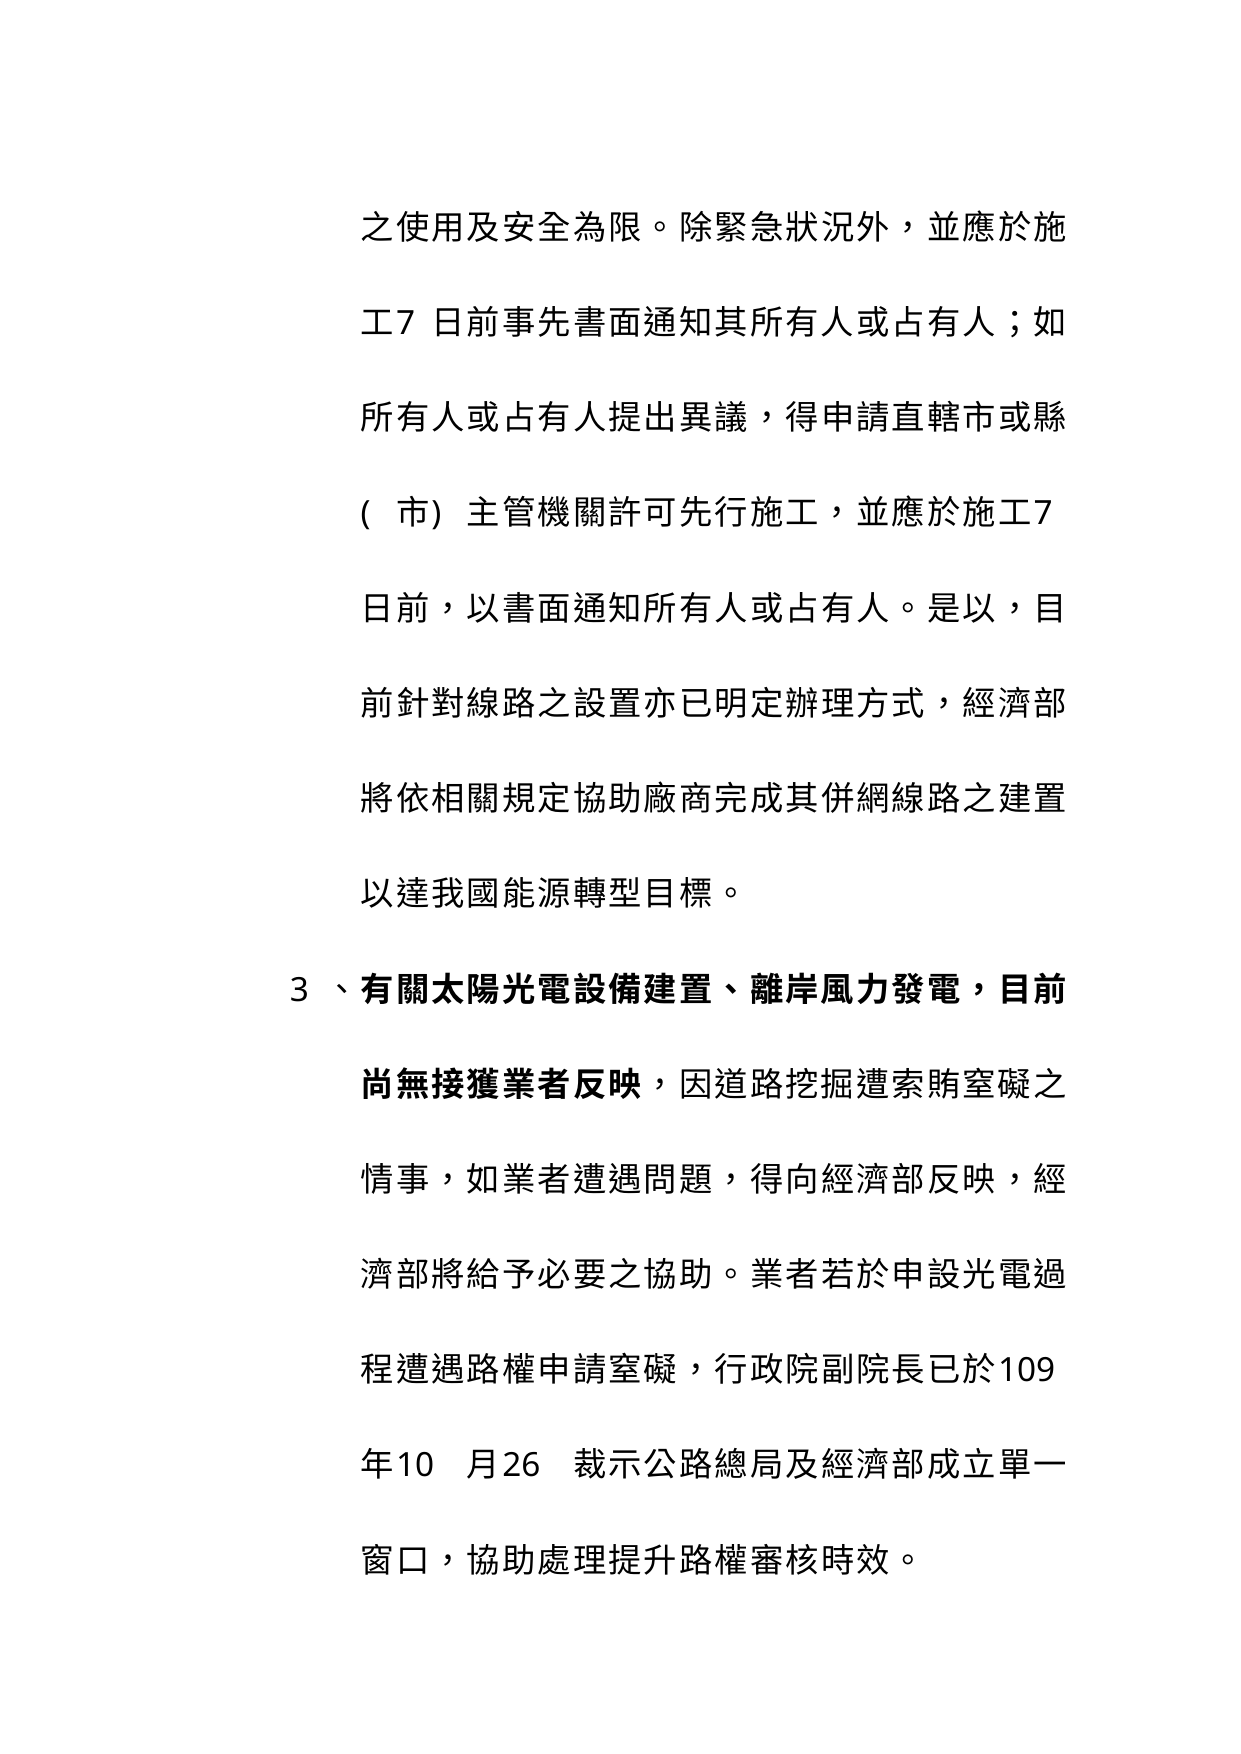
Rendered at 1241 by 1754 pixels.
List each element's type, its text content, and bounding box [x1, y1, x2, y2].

subtitle 有關太陽光電設備建置、離岸風力發電，目前尚無接獲業者反映，因道路挖掘遭索賄窒礙之情事，如業者遭遇問題，得向經濟部反映，經濟部將給予必要之協助。業者若於申設光電過程遭遇路權申請窒礙，行政院副院長已於109年10月26裁示公路總局及經濟部成立單一窗口，協助處理提升路權審核時效。 [281, 939, 1069, 1605]
